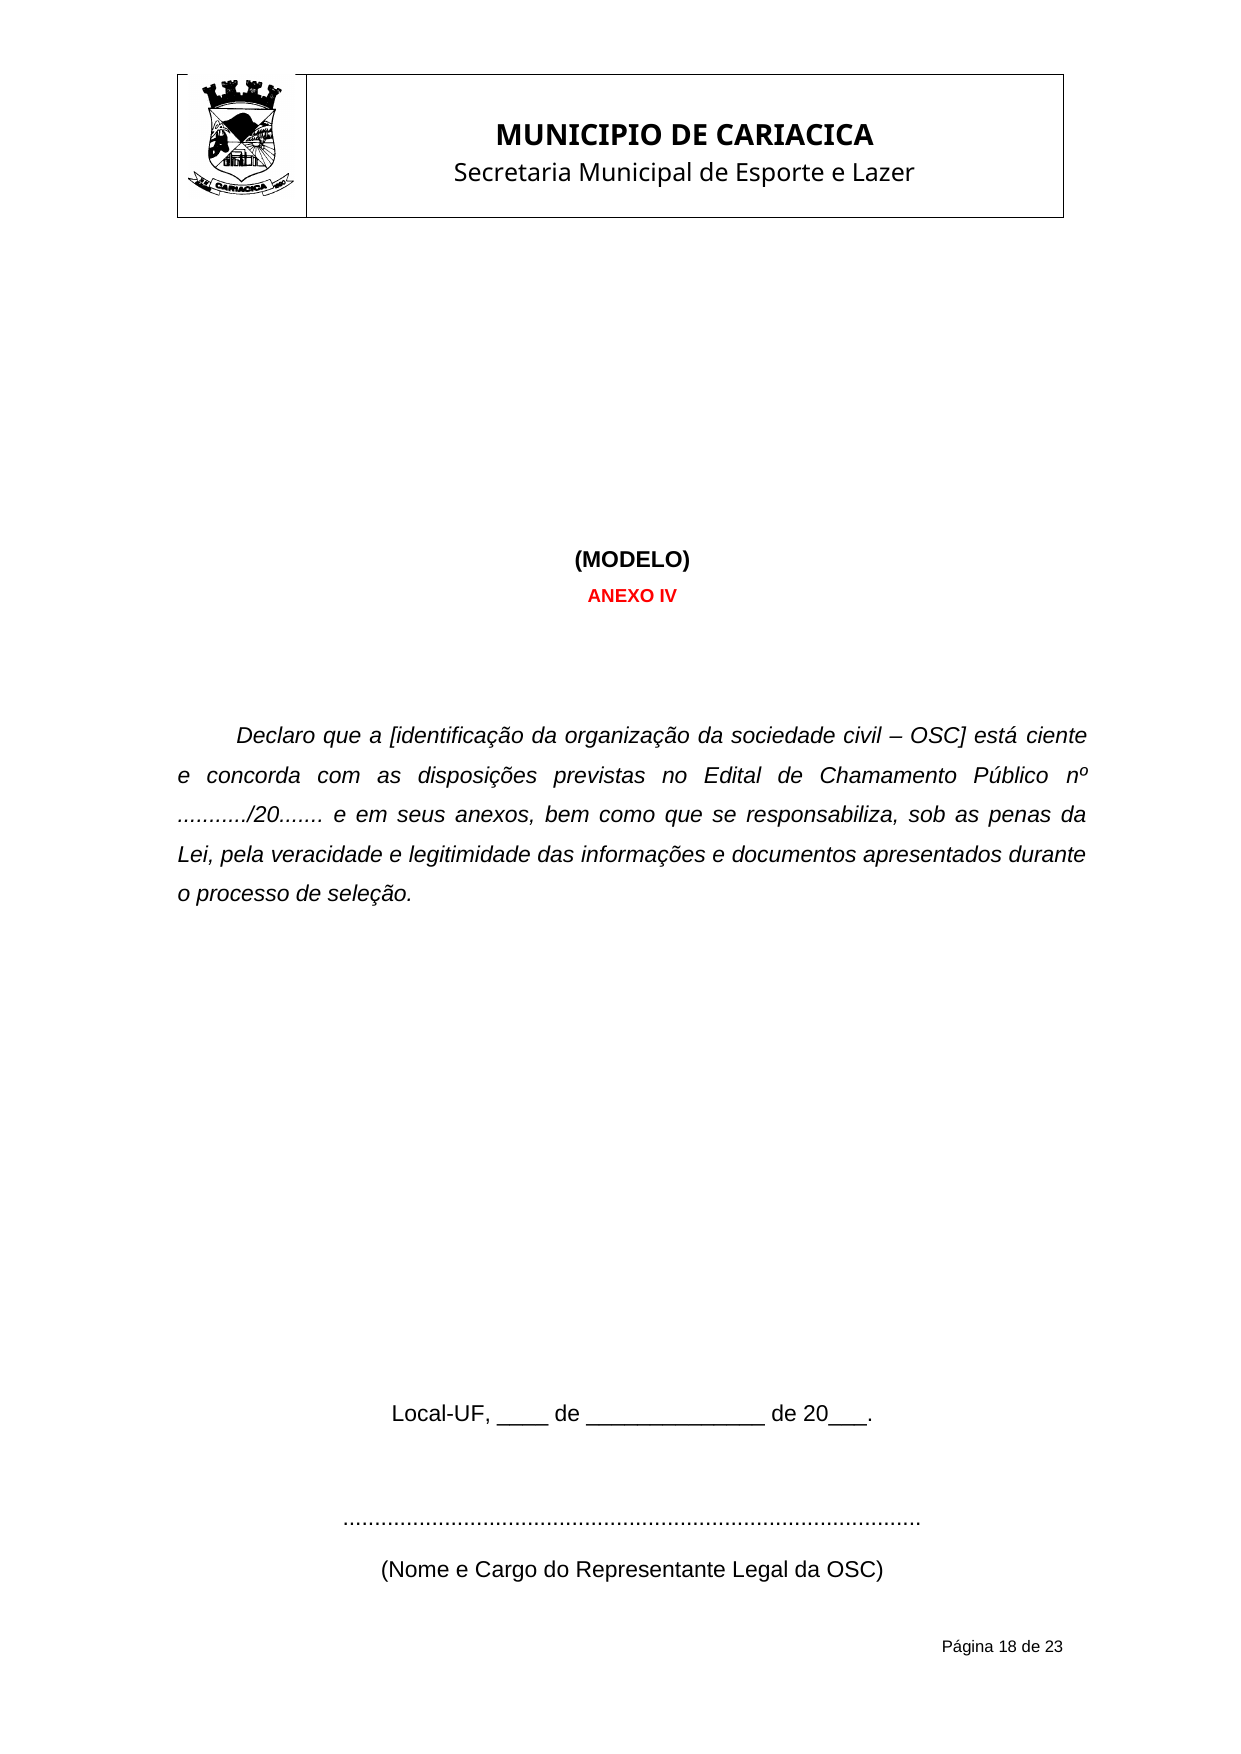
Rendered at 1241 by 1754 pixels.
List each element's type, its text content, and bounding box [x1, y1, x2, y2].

text Local-UF, ____ de ______________ de 20___. [177, 1400, 1087, 1427]
picture [187, 74, 296, 199]
text ........................................................................................... [177, 1504, 1087, 1531]
text (Nome e Cargo do Representante Legal da OSC) [177, 1556, 1087, 1582]
text Declaro que a [identificação da organização da sociedade civil – OSC] está ciente e concorda com as disposições previstas no Edital de Chamamento Público nº .........../20....... e em seus anexos, bem como que se responsabiliza, sob as penas da Lei, pela veracidade e legitimidade das informações e documentos apresentados durante o processo de seleção. [177, 722, 1087, 907]
text ANEXO IV [177, 584, 1087, 606]
text (MODELO) [177, 546, 1087, 572]
